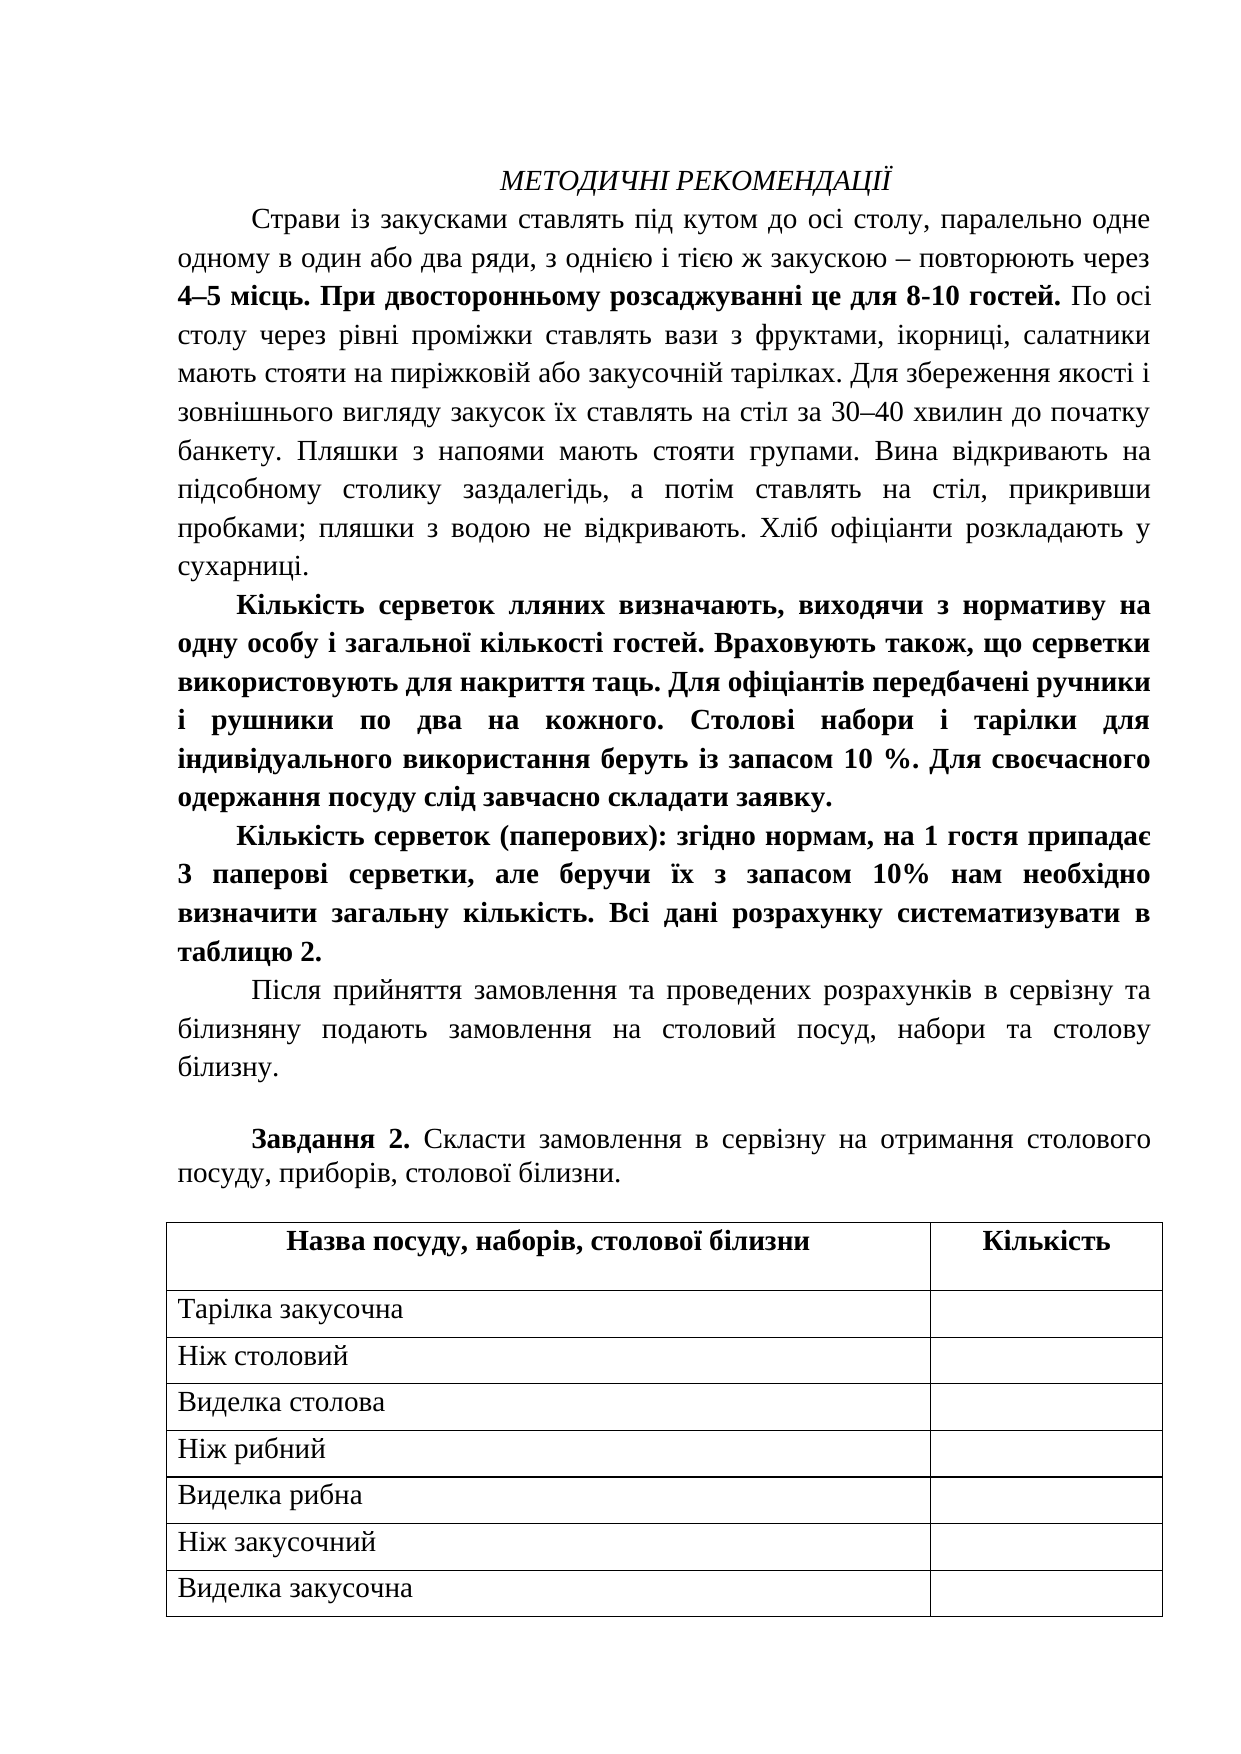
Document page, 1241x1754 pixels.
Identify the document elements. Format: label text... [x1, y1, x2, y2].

table_cell Ніж рибний [167, 1431, 930, 1476]
text Кількість серветок лляних визначають, виходячи з нормативу на одну особу і загальної кількості гостей. Враховують також, що серветки використовують для накриття таць. Для офіціантів передбачені ручники і рушники по два на кожного. Столові набори і тарілки для індивідуального використання беруть із запасом 10 %. Для своєчасного одержання посуду слід завчасно складати заявку. [177, 587, 1152, 813]
table_cell Виделка столова [167, 1384, 930, 1430]
table_cell [931, 1431, 1162, 1476]
table_cell Виделка рибна [167, 1478, 930, 1523]
table_cell Тарілка закусочна [167, 1291, 930, 1337]
table_cell [931, 1524, 1162, 1569]
table_cell [931, 1478, 1162, 1523]
table_header Назва посуду, наборів, столової білизни [167, 1223, 930, 1290]
table_cell Ніж столовий [167, 1338, 930, 1383]
table_cell Ніж закусочний [167, 1524, 930, 1569]
table_cell [931, 1291, 1162, 1337]
table_cell Виделка закусочна [167, 1571, 930, 1616]
table_cell [931, 1571, 1162, 1616]
text Страви із закусками ставлять під кутом до осі столу, паралельно одне одному в один або два ряди, з однією і тією ж закускою – повторюють через 4–5 місць. При двосторонньому розсаджуванні це для 8-10 гостей. По осі столу через рівні проміжки ставлять вази з фруктами, ікорниці, салатники мають стояти на пиріжковій або закусочній тарілках. Для збереження якості і зовнішнього вигляду закусок їх ставлять на стіл за 30–40 хвилин до початку банкету. Пляшки з напоями мають стояти групами. Вина відкривають на підсобному столику заздалегідь, а потім ставлять на стіл, прикривши пробками; пляшки з водою не відкривають. Хліб офіціанти розкладають у сухарниці. [177, 201, 1152, 582]
text МЕТОДИЧНІ РЕКОМЕНДАЦІЇ [177, 163, 1146, 196]
table_cell [931, 1384, 1162, 1430]
table_cell [931, 1338, 1162, 1383]
text Після прийняття замовлення та проведених розрахунків в сервізну та білизняну подають замовлення на столовий посуд, набори та столову білизну. [177, 972, 1152, 1083]
table_header Кількість [931, 1223, 1162, 1290]
text Завдання 2. Скласти замовлення в сервізну на отримання столового посуду, приборів, столової білизни. [177, 1121, 1152, 1188]
text Кількість серветок (паперових): згідно нормам, на 1 гостя припадає 3 паперові серветки, але беручи їх з запасом 10% нам необхідно визначити загальну кількість. Всі дані розрахунку систематизувати в таблицю 2. [177, 818, 1152, 967]
